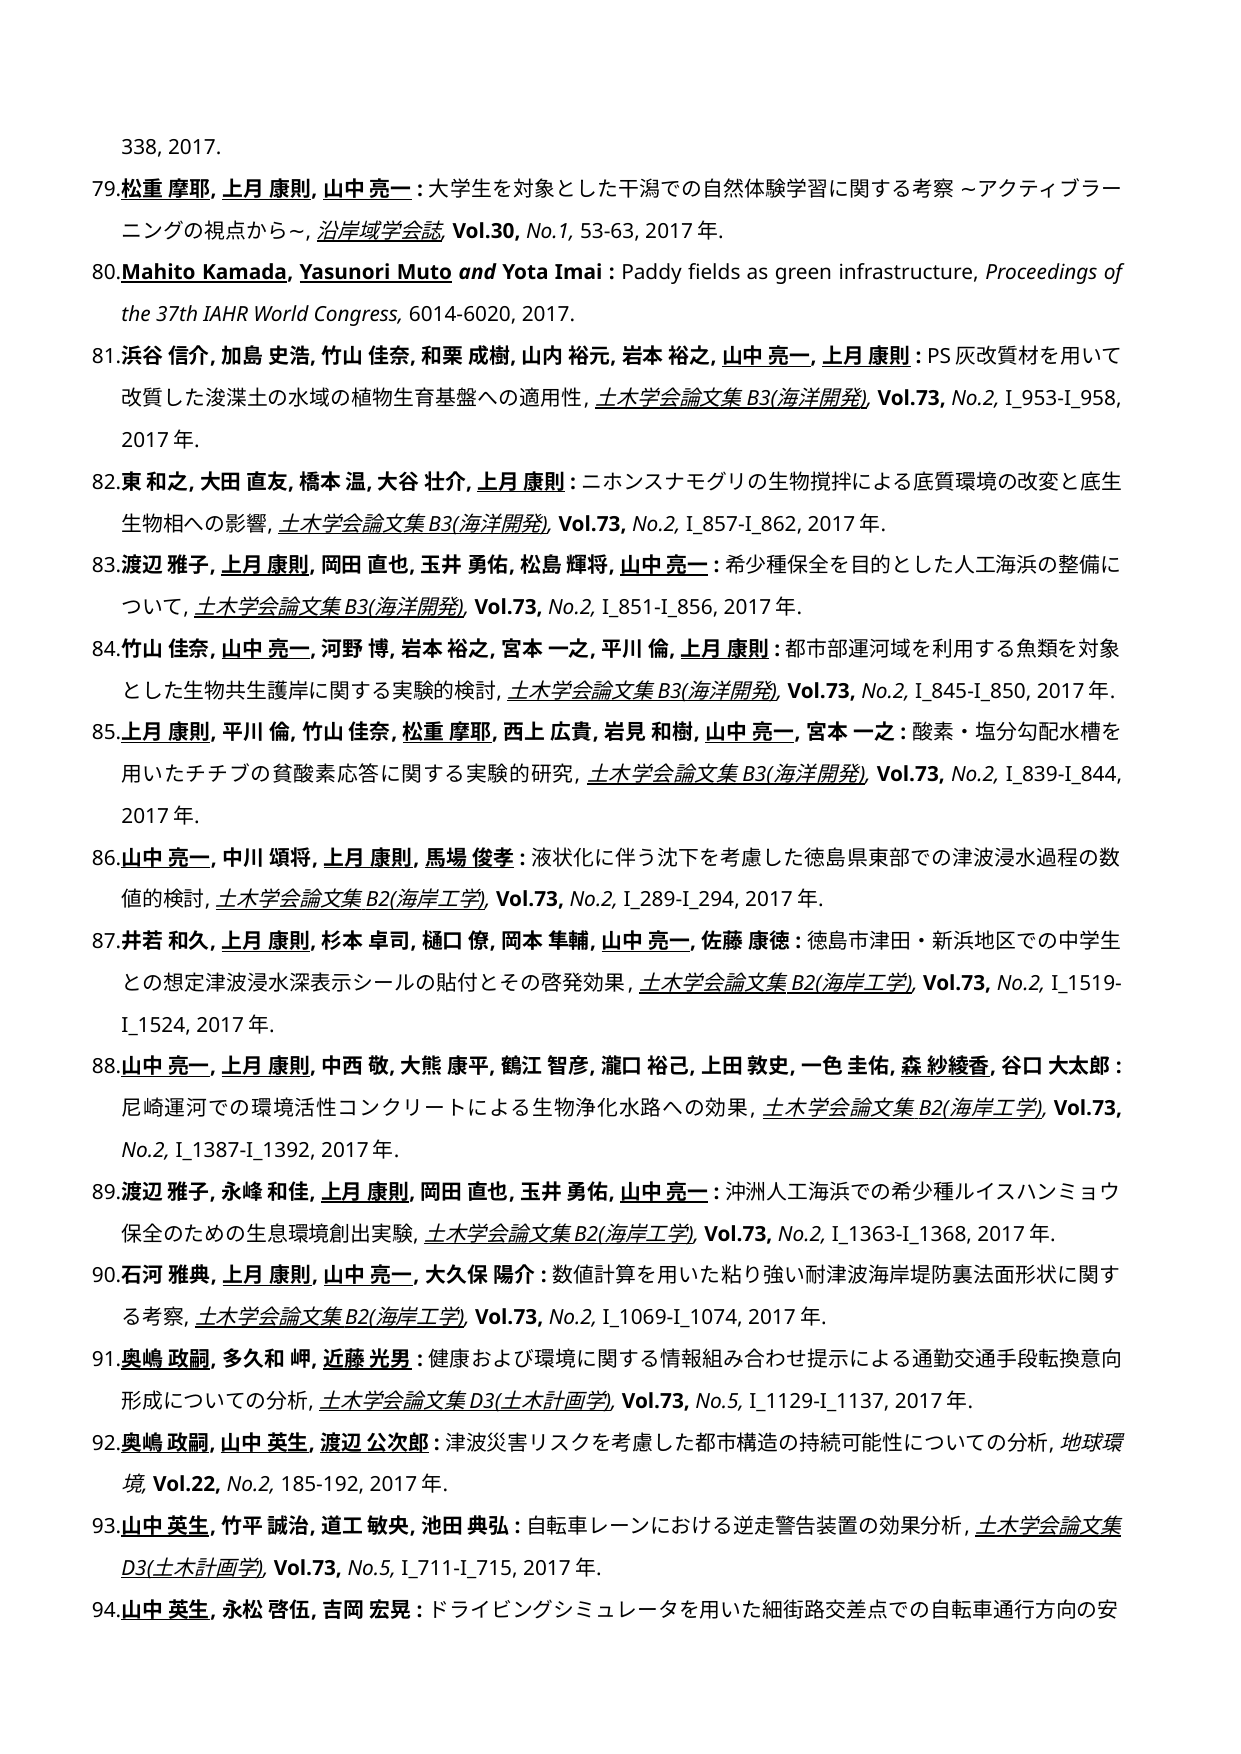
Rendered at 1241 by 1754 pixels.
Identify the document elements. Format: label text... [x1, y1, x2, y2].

list 渡辺 雅子, 上月 康則, 岡田 直也, 玉井 勇佑, 松島 輝将, 山中 亮一 : 希少種保全を目的とした人工海浜の整備について, 土木学会論文集B3(海洋開発), Vol.73, No.2, I_851-I_856, 2017年. [92, 543, 1122, 626]
list 山中 亮一, 上月 康則, 中西 敬, 大熊 康平, 鶴江 智彦, 瀧口 裕己, 上田 敦史, 一色 圭佑, 森 紗綾香, 谷口 大太郎 : 尼崎運河での環境活性コンクリートによる生物浄化水路への効果, 土木学会論文集B2(海岸工学), Vol.73, No.2, I_1387-I_1392, 2017年. [92, 1044, 1122, 1169]
list 浜谷 信介, 加島 史浩, 竹山 佳奈, 和栗 成樹, 山内 裕元, 岩本 裕之, 山中 亮一, 上月 康則 : PS灰改質材を用いて改質した浚渫土の水域の植物生育基盤への適用性, 土木学会論文集B3(海洋開発), Vol.73, No.2, I_953-I_958, 2017年. [92, 334, 1122, 459]
list 東 和之, 大田 直友, 橋本 温, 大谷 壮介, 上月 康則 : ニホンスナモグリの生物撹拌による底質環境の改変と底生生物相への影響, 土木学会論文集B3(海洋開発), Vol.73, No.2, I_857-I_862, 2017年. [92, 459, 1122, 543]
list 山中 英生, 竹平 誠治, 道工 敏央, 池田 典弘 : 自転車レーンにおける逆走警告装置の効果分析, 土木学会論文集D3(土木計画学), Vol.73, No.5, I_711-I_715, 2017年. [92, 1503, 1122, 1587]
list 上月 康則, 平川 倫, 竹山 佳奈, 松重 摩耶, 西上 広貴, 岩見 和樹, 山中 亮一, 宮本 一之 : 酸素・塩分勾配水槽を用いたチチブの貧酸素応答に関する実験的研究, 土木学会論文集B3(海洋開発), Vol.73, No.2, I_839-I_844, 2017年. [92, 710, 1122, 835]
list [92, 125, 1122, 167]
list 石河 雅典, 上月 康則, 山中 亮一, 大久保 陽介 : 数値計算を用いた粘り強い耐津波海岸堤防裏法面形状に関する考察, 土木学会論文集B2(海岸工学), Vol.73, No.2, I_1069-I_1074, 2017年. [92, 1253, 1122, 1336]
list 渡辺 雅子, 永峰 和佳, 上月 康則, 岡田 直也, 玉井 勇佑, 山中 亮一 : 沖洲人工海浜での希少種ルイスハンミョウ保全のための生息環境創出実験, 土木学会論文集B2(海岸工学), Vol.73, No.2, I_1363-I_1368, 2017年. [92, 1169, 1122, 1253]
list 竹山 佳奈, 山中 亮一, 河野 博, 岩本 裕之, 宮本 一之, 平川 倫, 上月 康則 : 都市部運河域を利用する魚類を対象とした生物共生護岸に関する実験的検討, 土木学会論文集B3(海洋開発), Vol.73, No.2, I_845-I_850, 2017年. [92, 626, 1122, 710]
list 井若 和久, 上月 康則, 杉本 卓司, 樋口 僚, 岡本 隼輔, 山中 亮一, 佐藤 康徳 : 徳島市津田・新浜地区での中学生との想定津波浸水深表示シールの貼付とその啓発効果, 土木学会論文集B2(海岸工学), Vol.73, No.2, I_1519-I_1524, 2017年. [92, 919, 1122, 1044]
list 松重 摩耶, 上月 康則, 山中 亮一 : 大学生を対象とした干潟での自然体験学習に関する考察 ∼アクティブラーニングの視点から∼, 沿岸域学会誌, Vol.30, No.1, 53-63, 2017年. [92, 167, 1122, 250]
list 山中 亮一, 中川 頌将, 上月 康則, 馬場 俊孝 : 液状化に伴う沈下を考慮した徳島県東部での津波浸水過程の数値的検討, 土木学会論文集B2(海岸工学), Vol.73, No.2, I_289-I_294, 2017年. [92, 835, 1122, 919]
list 奥嶋 政嗣, 山中 英生, 渡辺 公次郎 : 津波災害リスクを考慮した都市構造の持続可能性についての分析, 地球環境, Vol.22, No.2, 185-192, 2017年. [92, 1420, 1122, 1503]
list Mahito Kamada, Yasunori Muto and Yota Imai : Paddy fields as green infrastructure, Proceedings of the 37th IAHR World Congress, 6014-6020, 2017. [92, 250, 1122, 334]
list 奥嶋 政嗣, 多久和 岬, 近藤 光男 : 健康および環境に関する情報組み合わせ提示による通勤交通手段転換意向形成についての分析, 土木学会論文集D3(土木計画学), Vol.73, No.5, I_1129-I_1137, 2017年. [92, 1336, 1122, 1420]
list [92, 1587, 1122, 1629]
